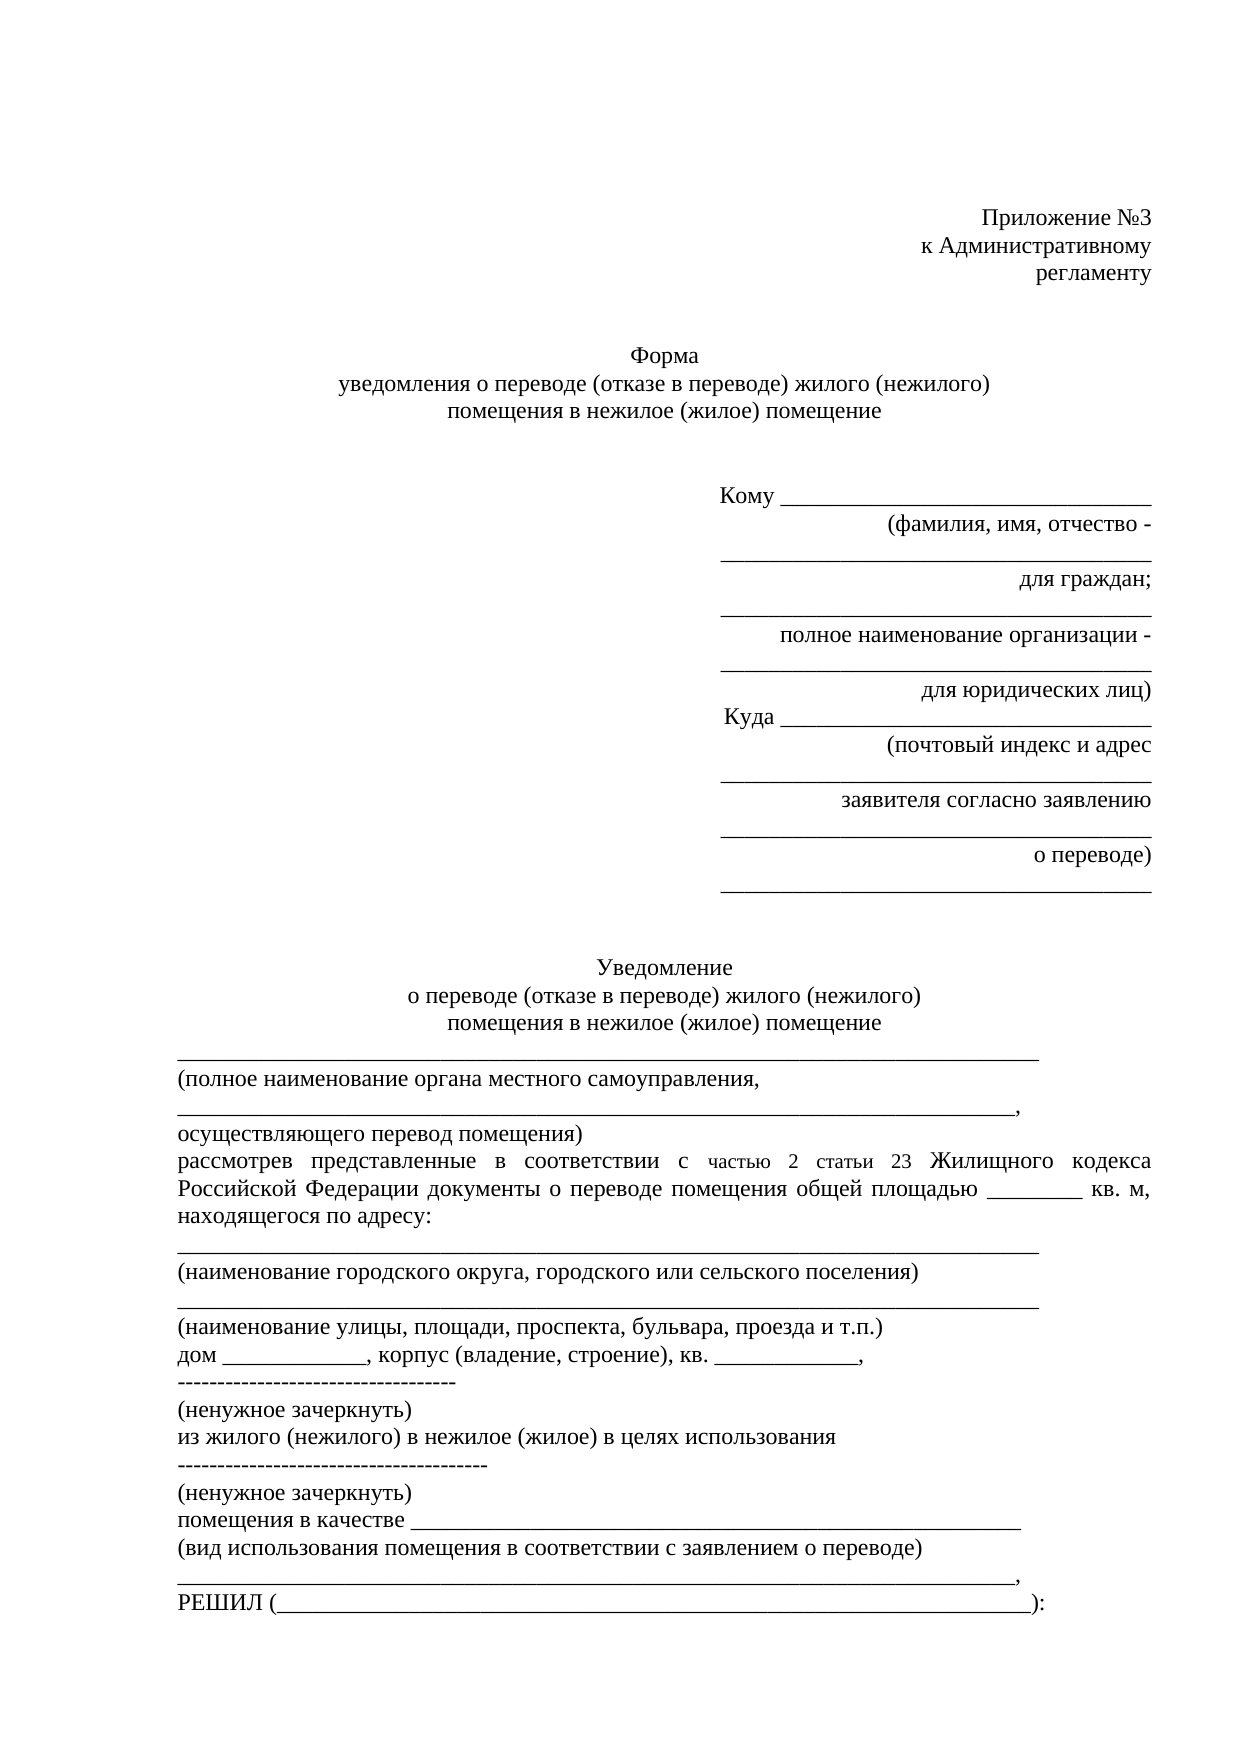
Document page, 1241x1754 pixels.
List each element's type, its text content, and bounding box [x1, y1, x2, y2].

text --------------------------------------- [177, 1450, 1152, 1478]
text ______________________________________________________________________, [177, 1091, 1152, 1119]
text ________________________________________________________________________ [177, 1036, 1152, 1063]
text помещения в нежилое (жилое) помещение [177, 1008, 1152, 1036]
text (фамилия, имя, отчество - [177, 509, 1152, 537]
text заявителя согласно заявлению [177, 785, 1152, 813]
text ____________________________________ [177, 868, 1152, 896]
text ________________________________________________________________________ [177, 1229, 1152, 1257]
text ________________________________________________________________________ [177, 1284, 1152, 1312]
text ____________________________________ [177, 537, 1152, 564]
text дом ____________, корпус (владение, строение), кв. ____________, [177, 1339, 1152, 1367]
text (ненужное зачеркнуть) [177, 1478, 1152, 1505]
text ______________________________________________________________________, [177, 1560, 1152, 1588]
text Кому _______________________________ [177, 482, 1152, 509]
text ____________________________________ [177, 813, 1152, 840]
text для юридических лиц) [177, 675, 1152, 702]
text уведомления о переводе (отказе в переводе) жилого (нежилого) [177, 369, 1152, 396]
text (вид использования помещения в соответствии с заявлением о переводе) [177, 1533, 1152, 1560]
text (полное наименование органа местного самоуправления, [177, 1063, 1152, 1091]
text ____________________________________ [177, 758, 1152, 785]
text помещения в качестве ___________________________________________________ [177, 1505, 1152, 1533]
text (ненужное зачеркнуть) [177, 1395, 1152, 1422]
text для граждан; [177, 564, 1152, 592]
text из жилого (нежилого) в нежилое (жилое) в целях использования [177, 1422, 1152, 1450]
text Куда _______________________________ [177, 702, 1152, 730]
text регламенту [177, 258, 1152, 286]
text помещения в нежилое (жилое) помещение [177, 396, 1152, 424]
text ____________________________________ [177, 647, 1152, 675]
text Форма [177, 341, 1152, 369]
text полное наименование организации - [177, 619, 1152, 647]
text осуществляющего перевод помещения) [177, 1119, 1152, 1146]
text (наименование городского округа, городского или сельского поселения) [177, 1257, 1152, 1284]
text (почтовый индекс и адрес [177, 730, 1152, 758]
text о переводе) [177, 840, 1152, 868]
text рассмотрев представленные в соответствии с частью 2 статьи 23 Жилищного кодекса Российской Федерации документы о переводе помещения общей площадью ________ кв. м, находящегося по адресу: [177, 1146, 1152, 1229]
text Уведомление [177, 953, 1152, 981]
text РЕШИЛ (_______________________________________________________________): [177, 1588, 1152, 1616]
text ----------------------------------- [177, 1367, 1152, 1395]
text к Административному [177, 231, 1152, 258]
text (наименование улицы, площади, проспекта, бульвара, проезда и т.п.) [177, 1312, 1152, 1339]
text Приложение №3 [177, 203, 1152, 231]
text о переводе (отказе в переводе) жилого (нежилого) [177, 981, 1152, 1008]
text ____________________________________ [177, 592, 1152, 619]
